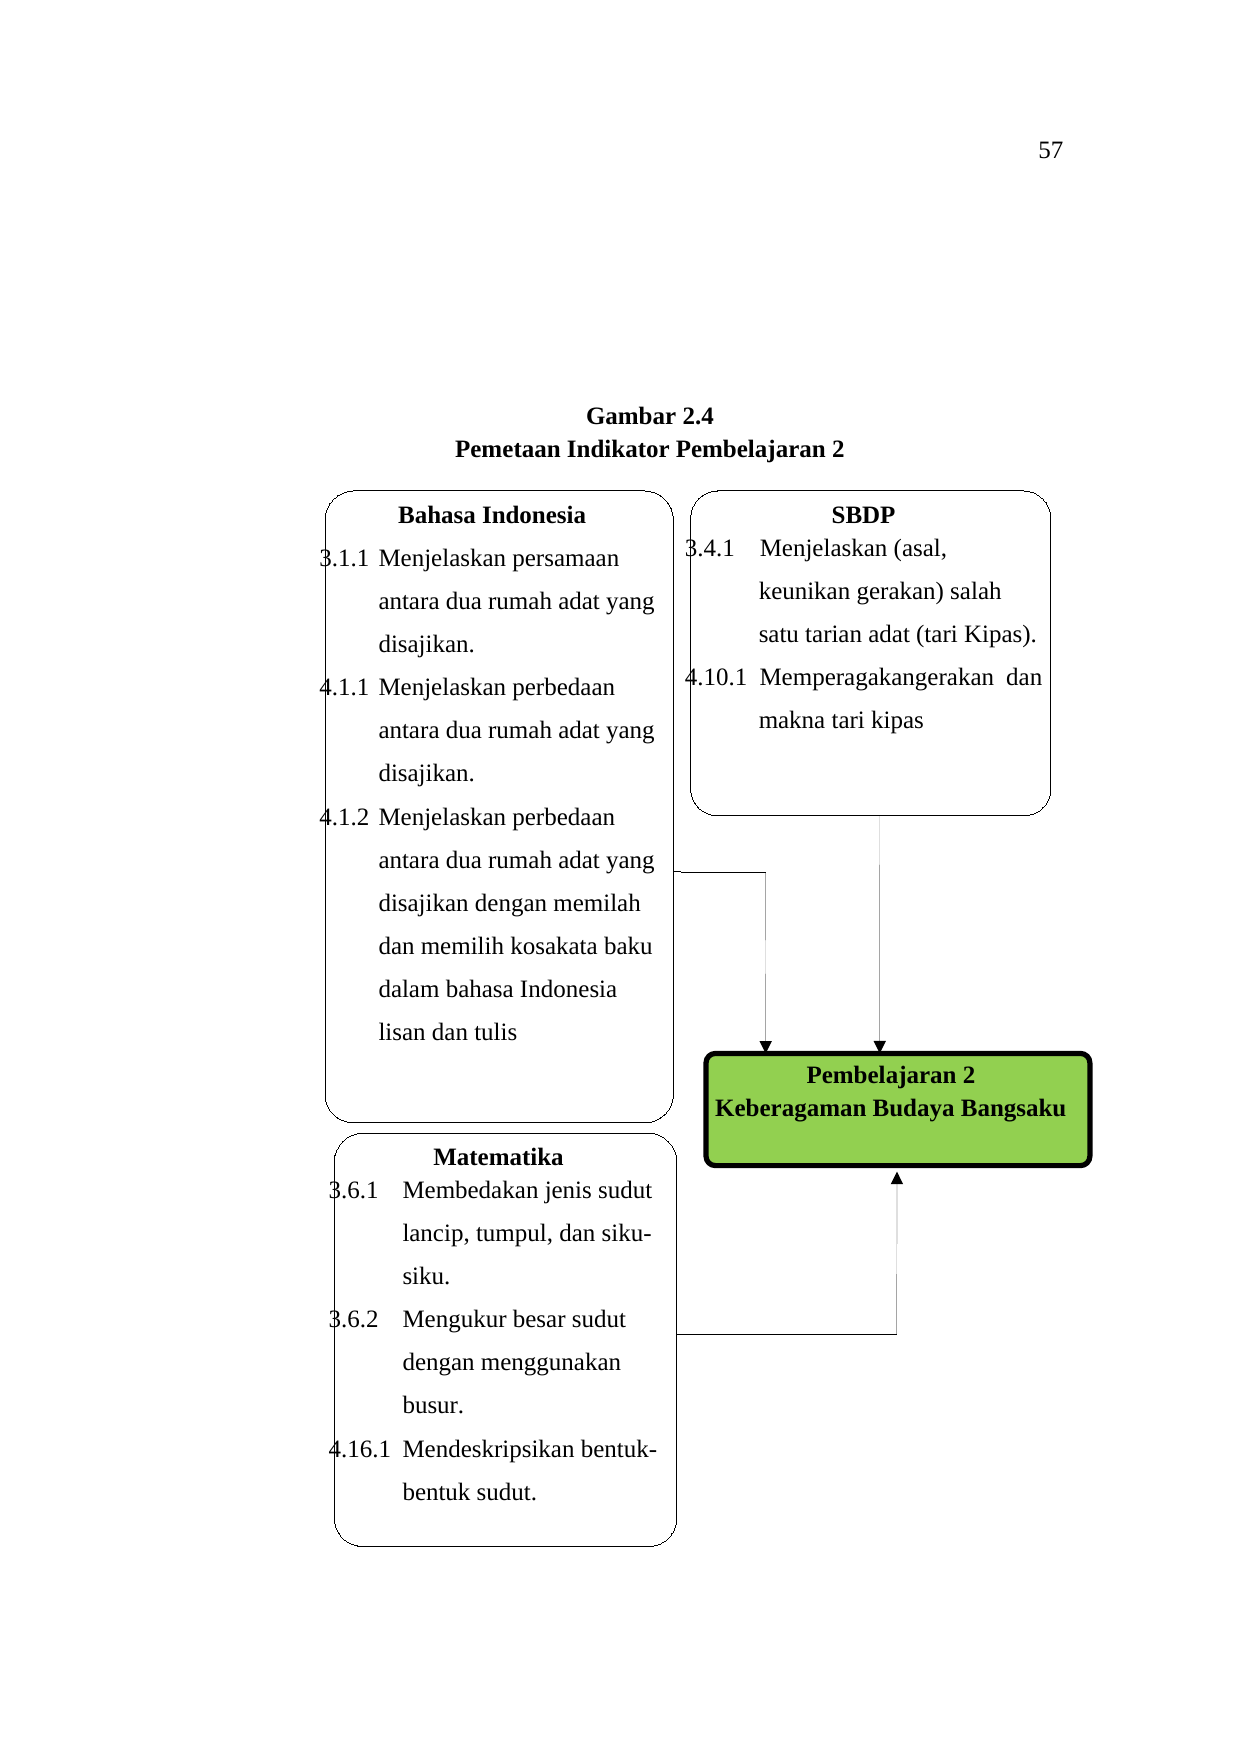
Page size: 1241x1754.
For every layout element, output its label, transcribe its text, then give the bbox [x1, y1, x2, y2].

list Pemetaan Indikator Pembelajaran 2 [236, 434, 1063, 463]
list Gambar 2.4 [236, 401, 1063, 430]
